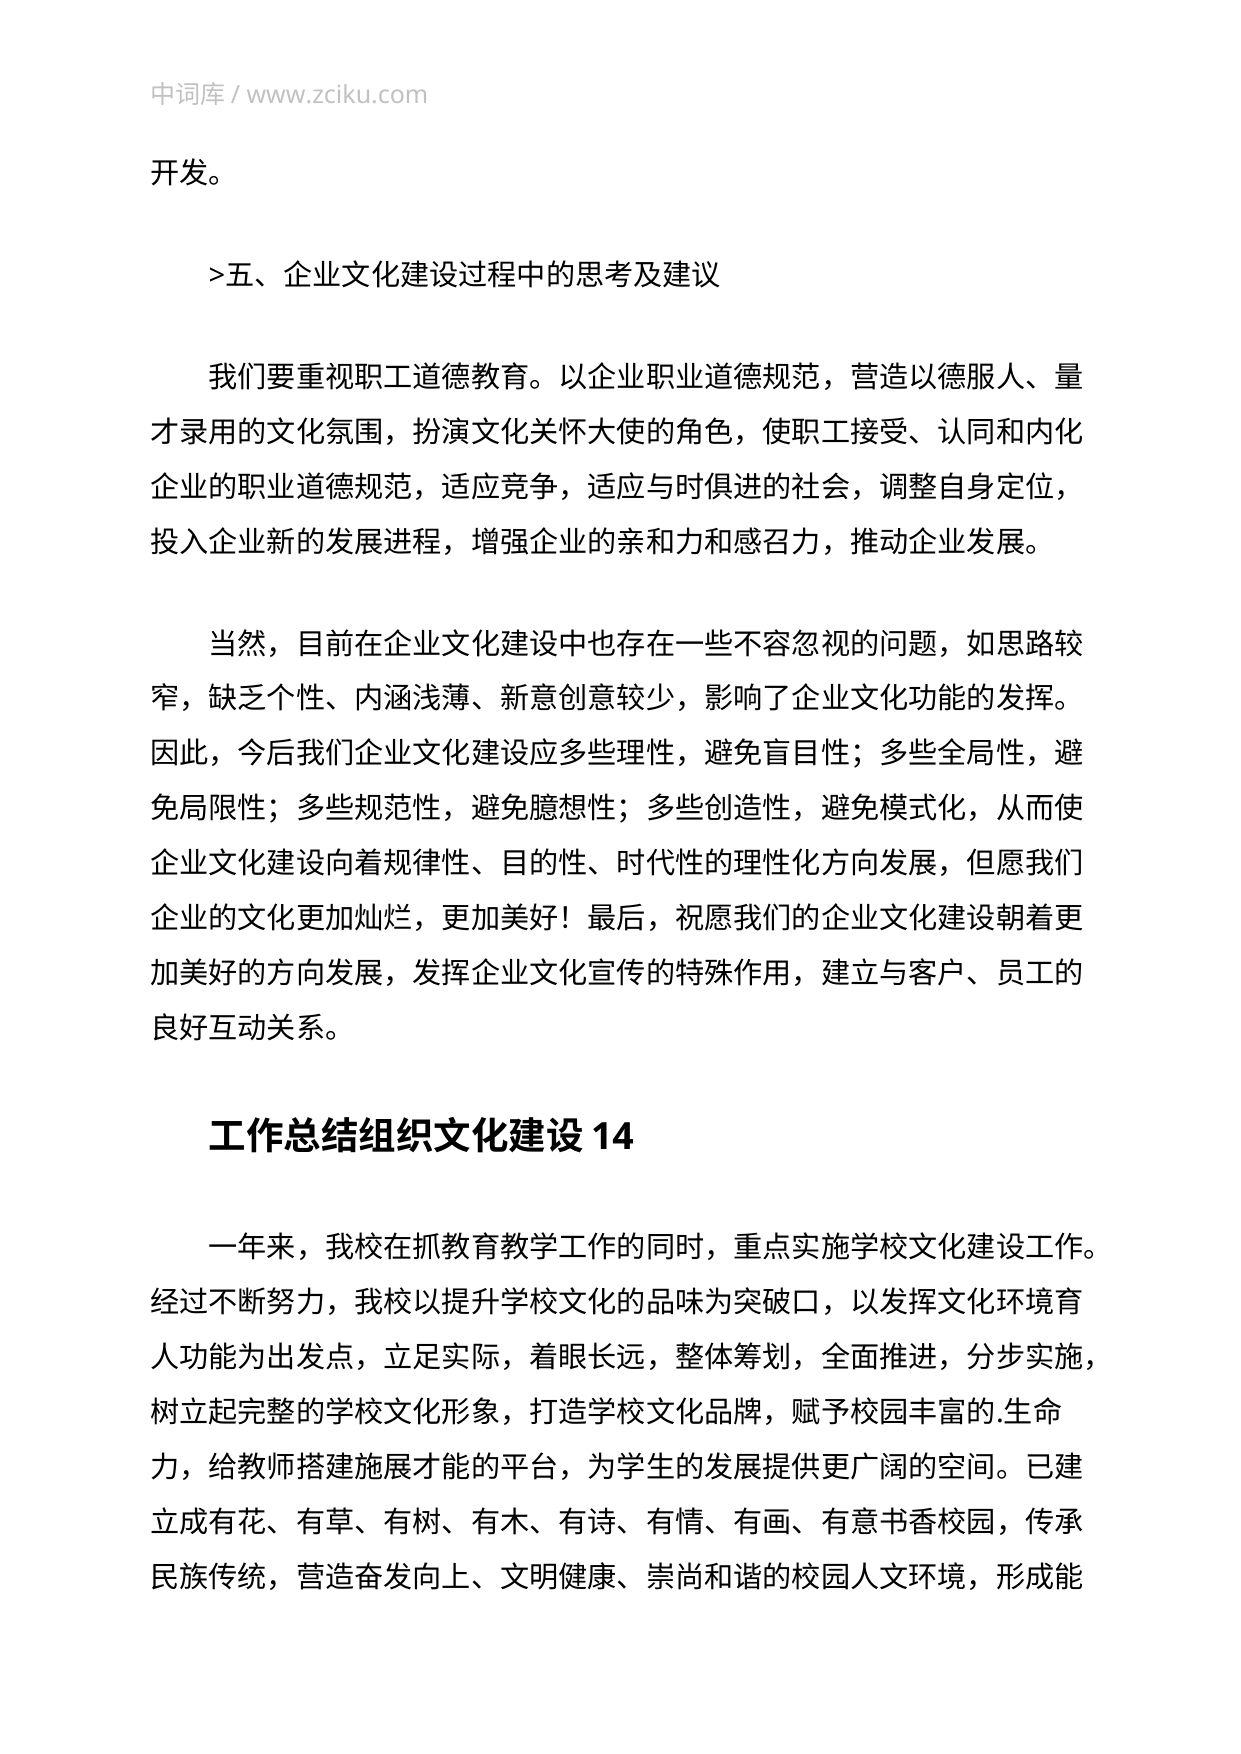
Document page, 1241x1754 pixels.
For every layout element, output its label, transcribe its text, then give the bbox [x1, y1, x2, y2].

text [150, 150, 1090, 192]
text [150, 1224, 1090, 1596]
text 我们要重视职工道德教育。以企业职业道德规范，营造以德服人、量才录用的文化氛围，扮演文化关怀大使的角色，使职工接受、认同和内化企业的职业道德规范，适应竞争，适应与时俱进的社会，调整自身定位，投入企业新的发展进程，增强企业的亲和力和感召力，推动企业发展。 [150, 354, 1090, 561]
text >五、企业文化建设过程中的思考及建议 [150, 252, 1090, 294]
text 当然，目前在企业文化建设中也存在一些不容忽视的问题，如思路较窄，缺乏个性、内涵浅薄、新意创意较少，影响了企业文化功能的发挥。因此，今后我们企业文化建设应多些理性，避免盲目性；多些全局性，避免局限性；多些规范性，避免臆想性；多些创造性，避免模式化，从而使企业文化建设向着规律性、目的性、时代性的理性化方向发展，但愿我们企业的文化更加灿烂，更加美好！最后，祝愿我们的企业文化建设朝着更加美好的方向发展，发挥企业文化宣传的特殊作用，建立与客户、员工的良好互动关系。 [150, 620, 1090, 1047]
text 工作总结组织文化建设14 [150, 1106, 1090, 1161]
